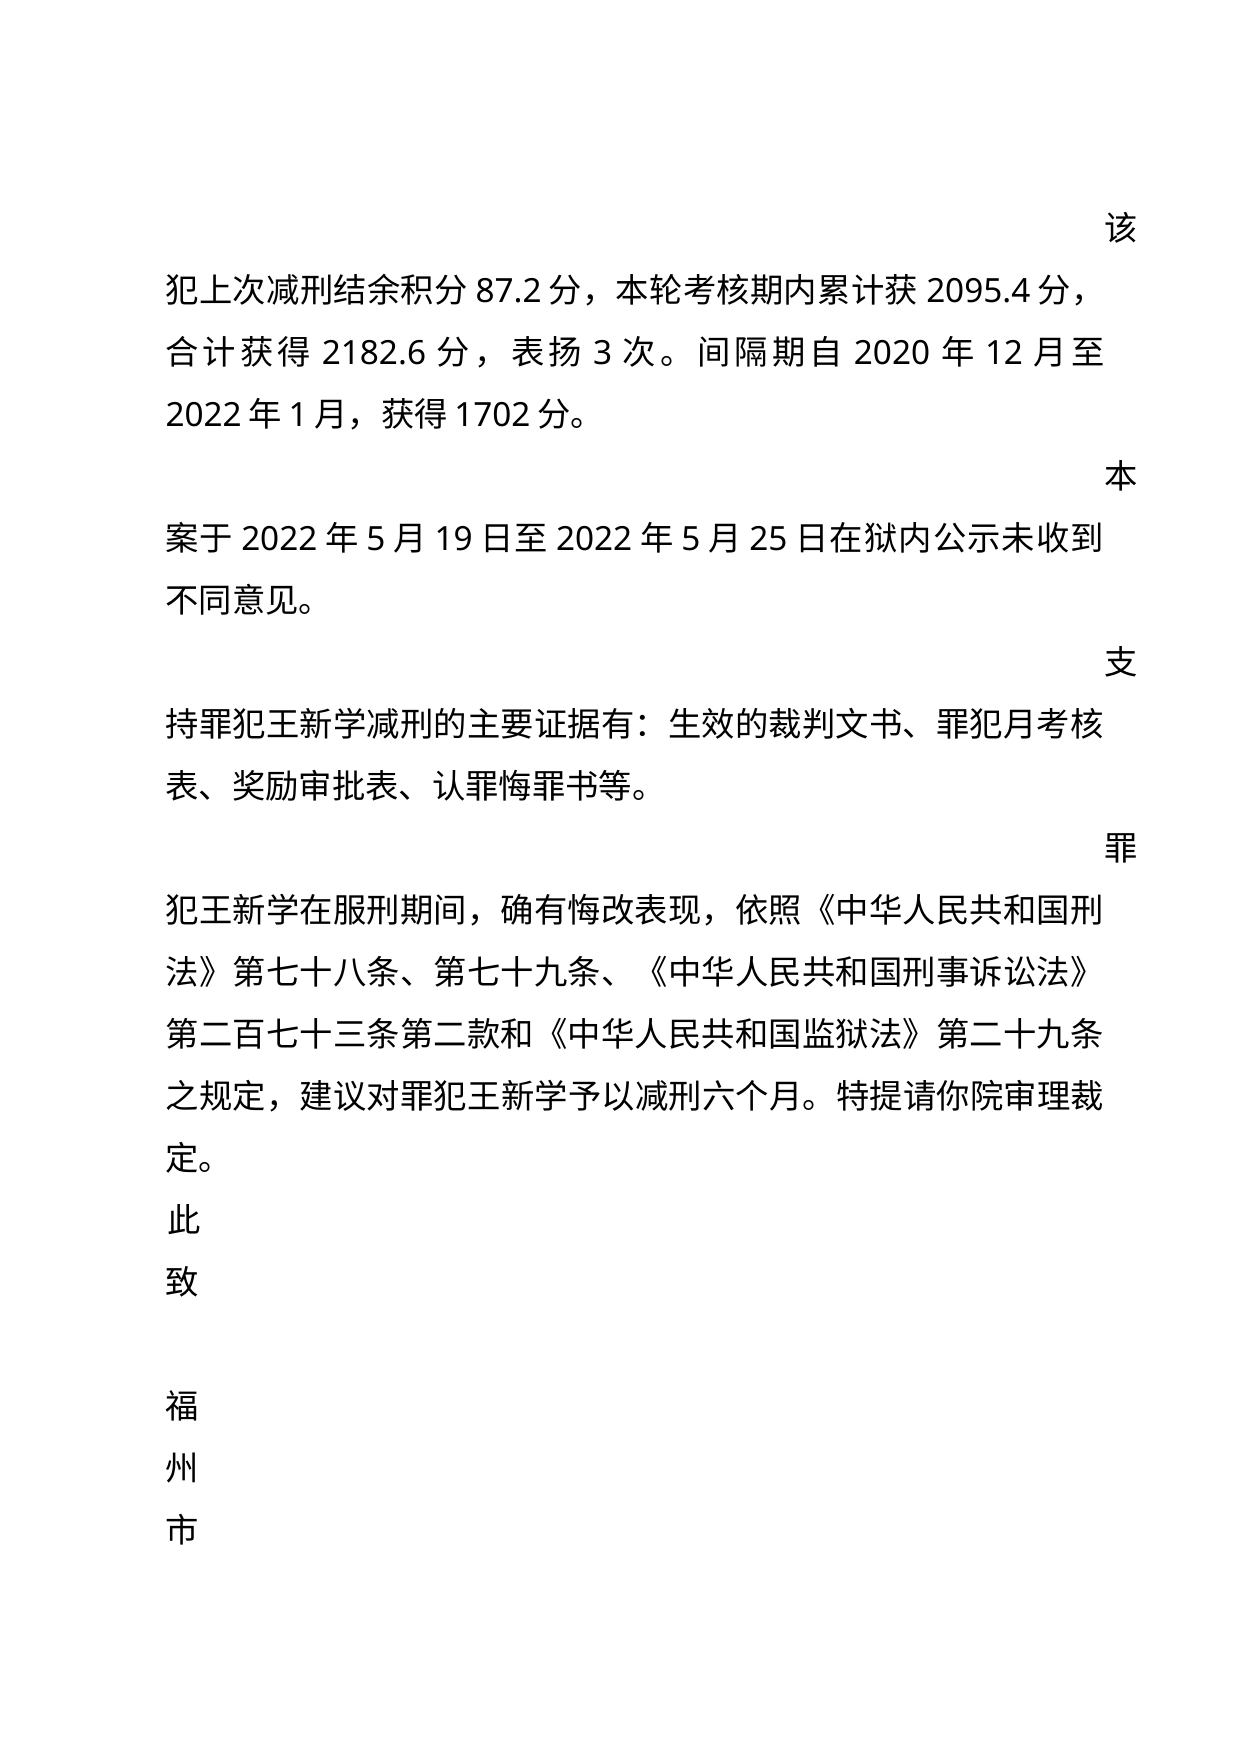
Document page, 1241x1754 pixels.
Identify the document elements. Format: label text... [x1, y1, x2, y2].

text 支持罪犯王新学减刑的主要证据有：生效的裁判文书、罪犯月考核表、奖励审批表、认罪悔罪书等。 [165, 629, 1104, 815]
text 该犯上次减刑结余积分87.2分，本轮考核期内累计获2095.4分，合计获得2182.6分，表扬3次。间隔期自2020年12月至2022年1月，获得1702分。 [165, 195, 1104, 443]
text 罪犯王新学在服刑期间，确有悔改表现，依照《中华人民共和国刑法》第七十八条、第七十九条、《中华人民共和国刑事诉讼法》第二百七十三条第二款和《中华人民共和国监狱法》第二十九条之规定，建议对罪犯王新学予以减刑六个月。特提请你院审理裁定。 [165, 815, 1104, 1187]
text 本案于2022年5月19日至2022年5月25日在狱内公示未收到不同意见。 [165, 443, 1104, 629]
